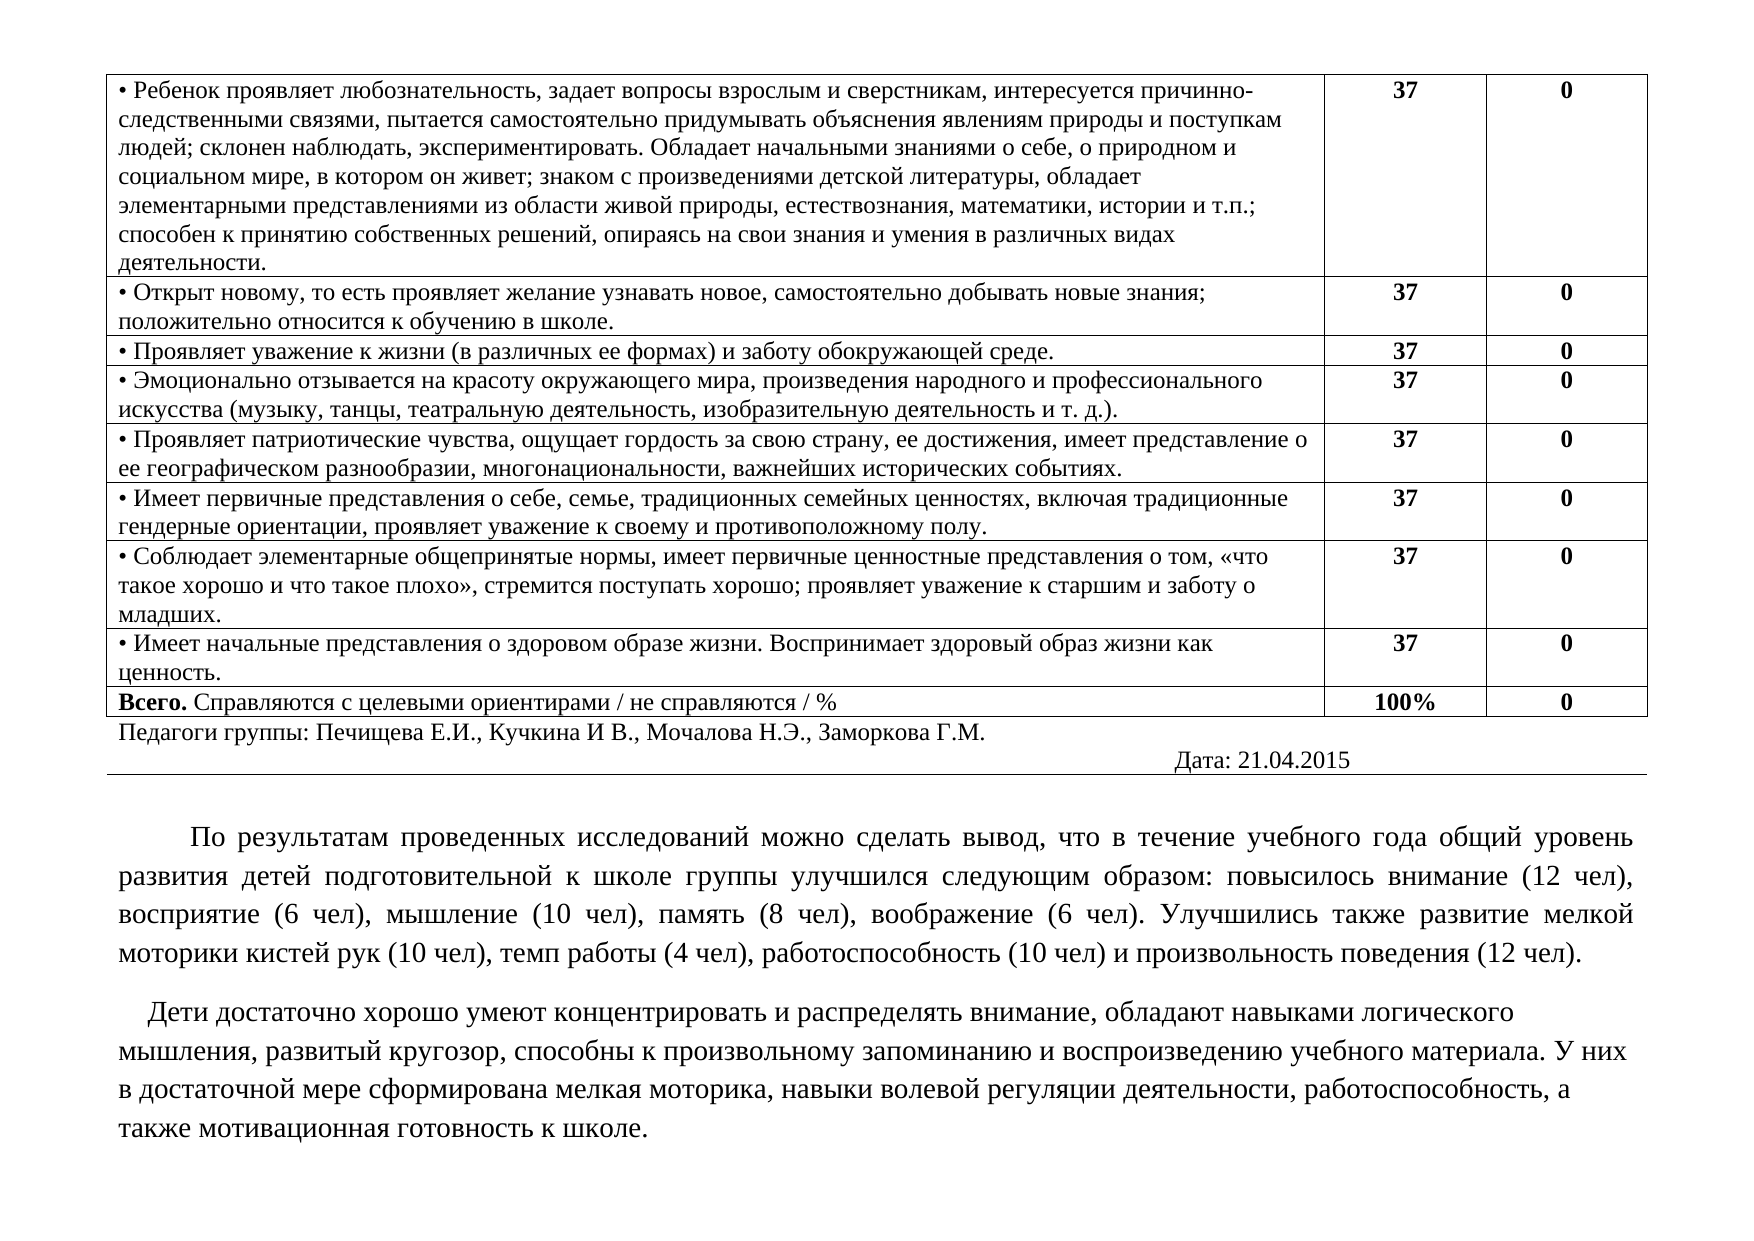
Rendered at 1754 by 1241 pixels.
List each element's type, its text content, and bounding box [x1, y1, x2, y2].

table_cell 0 [1487, 75, 1647, 276]
table_cell Дата: 21.04.2015 [1163, 717, 1647, 774]
table_cell 37 [1325, 366, 1486, 423]
table_cell • Имеет первичные представления о себе, семье, традиционных семейных ценностях, включая традиционные гендерные ориентации, проявляет уважение к своему и противоположному полу. [107, 483, 1324, 540]
table_cell • Имеет начальные представления о здоровом образе жизни. Воспринимает здоровый образ жизни как ценность. [107, 629, 1324, 686]
table_cell 0 [1487, 541, 1647, 627]
table_cell 37 [1325, 75, 1486, 276]
table_cell 37 [1325, 483, 1486, 540]
table_cell 37 [1325, 277, 1486, 335]
table_cell 100% [1325, 687, 1486, 716]
table_cell • Соблюдает элементарные общепринятые нормы, имеет первичные ценностные представления о том, «что такое хорошо и что такое плохо», стремится поступать хорошо; проявляет уважение к старшим и заботу о младших. [107, 541, 1324, 627]
table_cell • Открыт новому, то есть проявляет желание узнавать новое, самостоятельно добывать новые знания; положительно относится к обучению в школе. [107, 277, 1324, 335]
table_cell • Проявляет патриотические чувства, ощущает гордость за свою страну, ее достижения, имеет представление о ее географическом разнообразии, многонациональности, важнейших исторических событиях. [107, 424, 1324, 482]
text Дети достаточно хорошо умеют концентрировать и распределять внимание, обладают навыками логического мышления, развитый кругозор, способны к произвольному запоминанию и воспроизведению учебного материала. У них в достаточной мере сформирована мелкая моторика, навыки волевой регуляции деятельности, работоспособность, а также мотивационная готовность к школе. [118, 994, 1636, 1144]
table_cell 0 [1487, 336, 1647, 364]
table_cell 37 [1325, 629, 1486, 686]
table_cell 37 [1325, 336, 1486, 364]
text По результатам проведенных исследований можно сделать вывод, что в течение учебного года общий уровень развития детей подготовительной к школе группы улучшился следующим образом: повысилось внимание (12 чел), восприятие (6 чел), мышление (10 чел), память (8 чел), воображение (6 чел). Улучшились также развитие мелкой моторики кистей рук (10 чел), темп работы (4 чел), работоспособность (10 чел) и произвольность поведения (12 чел). [118, 819, 1636, 969]
table_cell 0 [1487, 277, 1647, 335]
table_cell • Проявляет уважение к жизни (в различных ее формах) и заботу обокружающей среде. [107, 336, 1324, 364]
table_cell 0 [1487, 687, 1647, 716]
table_cell 37 [1325, 424, 1486, 482]
table_cell 37 [1325, 541, 1486, 627]
table_cell • Эмоционально отзывается на красоту окружающего мира, произведения народного и профессионального искусства (музыку, танцы, театральную деятельность, изобразительную деятельность и т. д.). [107, 366, 1324, 423]
table_cell 0 [1487, 629, 1647, 686]
table_cell Педагоги группы: Печищева Е.И., Кучкина И В., Мочалова Н.Э., Заморкова Г.М. [107, 717, 1163, 774]
table_cell 0 [1487, 483, 1647, 540]
table_cell 0 [1487, 366, 1647, 423]
table_cell • Ребенок проявляет любознательность, задает вопросы взрослым и сверстникам, интересуется причинно-следственными связями, пытается самостоятельно придумывать объяснения явлениям природы и поступкам людей; склонен наблюдать, экспериментировать. Обладает начальными знаниями о себе, о природном и социальном мире, в котором он живет; знаком с произведениями детской литературы, обладает элементарными представлениями из области живой природы, естествознания, математики, истории и т.п.; способен к принятию собственных решений, опираясь на свои знания и умения в различных видах деятельности. [107, 75, 1324, 276]
table_cell Всего. Справляются с целевыми ориентирами / не справляются / % [107, 687, 1324, 716]
table_cell 0 [1487, 424, 1647, 482]
